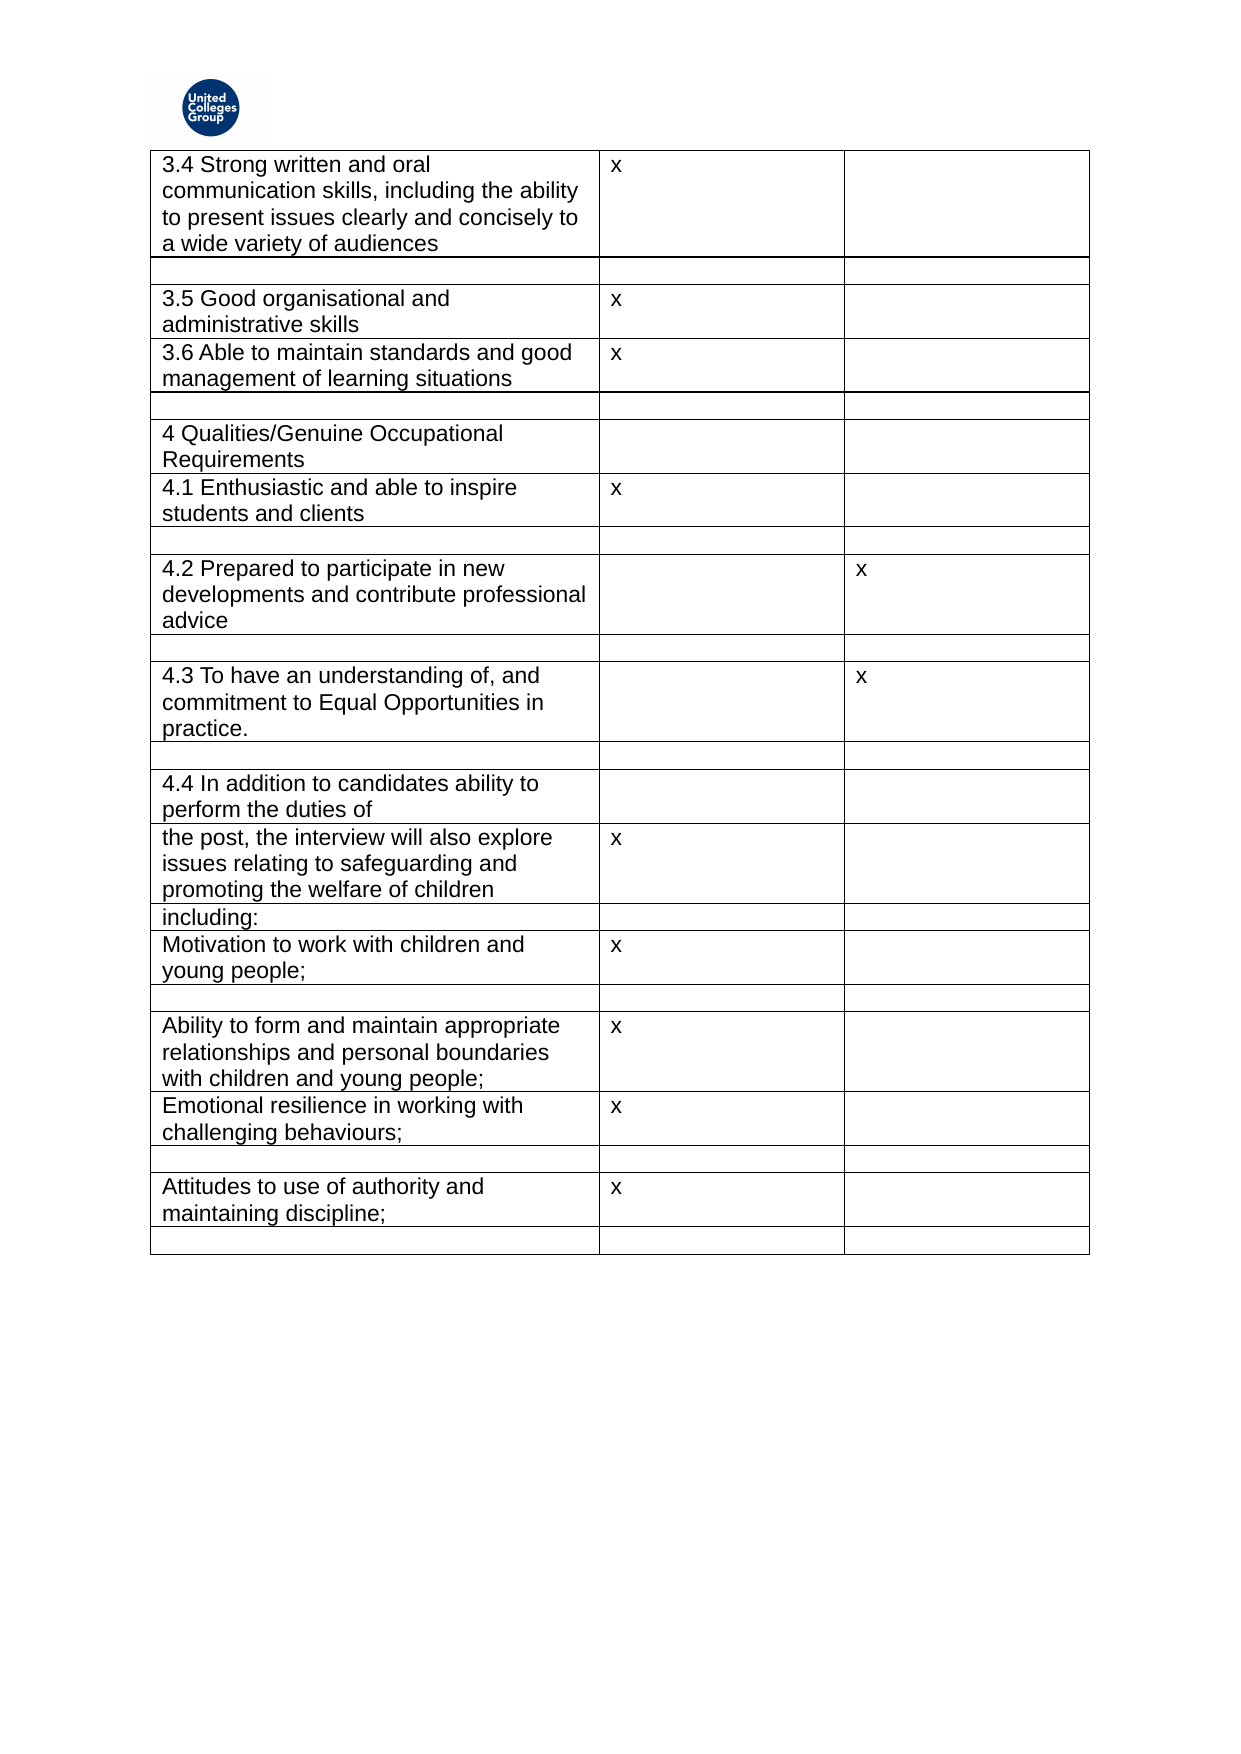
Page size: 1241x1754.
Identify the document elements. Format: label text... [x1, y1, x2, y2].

table_cell [151, 985, 599, 1011]
table_cell Motivation to work with children and young people; [151, 931, 599, 984]
table_cell x [600, 151, 844, 256]
table_cell x [600, 1173, 844, 1226]
table_cell the post, the interview will also explore issues relating to safeguarding and promoting the welfare of children [151, 824, 599, 902]
table_cell 4.3 To have an understanding of, and commitment to Equal Opportunities in practice. [151, 662, 599, 741]
table_cell including: [151, 904, 599, 930]
table_cell [600, 742, 844, 769]
table_cell [600, 770, 844, 822]
table_cell [600, 635, 844, 661]
table_cell x [845, 662, 1089, 741]
table_cell [845, 258, 1089, 284]
table_cell 3.5 Good organisational and administrative skills [151, 285, 599, 338]
table_cell [845, 742, 1089, 769]
table_cell [845, 824, 1089, 902]
table_cell [845, 1012, 1089, 1091]
table_cell x [600, 824, 844, 902]
table_cell [845, 474, 1089, 526]
table_cell [151, 258, 599, 284]
table_cell [600, 1146, 844, 1172]
picture [150, 73, 272, 142]
table_cell x [600, 1012, 844, 1091]
table_cell [151, 635, 599, 661]
table_cell Ability to form and maintain appropriate relationships and personal boundaries with children and young people; [151, 1012, 599, 1091]
table_cell [600, 420, 844, 472]
table_cell [845, 1173, 1089, 1226]
table_cell [845, 339, 1089, 391]
table_cell [845, 420, 1089, 472]
table_cell 4 Qualities/Genuine Occupational Requirements [151, 420, 599, 472]
table_cell 3.6 Able to maintain standards and good management of learning situations [151, 339, 599, 391]
table_cell [845, 151, 1089, 256]
table_cell x [600, 474, 844, 526]
table_cell x [845, 555, 1089, 634]
table_cell [845, 285, 1089, 338]
table_cell [845, 985, 1089, 1011]
table_cell Attitudes to use of authority and maintaining discipline; [151, 1173, 599, 1226]
table_cell [845, 770, 1089, 822]
table_cell [600, 555, 844, 634]
table_cell [845, 1146, 1089, 1172]
table_cell x [600, 1092, 844, 1145]
table_cell 4.4 In addition to candidates ability to perform the duties of [151, 770, 599, 822]
table_cell [845, 904, 1089, 930]
table_cell 4.1 Enthusiastic and able to inspire students and clients [151, 474, 599, 526]
table_cell [600, 985, 844, 1011]
table_cell 4.2 Prepared to participate in new developments and contribute professional advice [151, 555, 599, 634]
table_cell 3.4 Strong written and oral communication skills, including the ability to present issues clearly and concisely to a wide variety of audiences [151, 151, 599, 256]
table_cell x [600, 339, 844, 391]
table_cell [845, 931, 1089, 984]
table_cell [151, 527, 599, 554]
table_cell [845, 635, 1089, 661]
table_cell [600, 258, 844, 284]
table_cell [845, 393, 1089, 419]
table_cell [151, 1227, 599, 1253]
table_cell x [600, 285, 844, 338]
table_cell [600, 393, 844, 419]
table_cell [151, 393, 599, 419]
table_cell [600, 1227, 844, 1253]
table_cell [151, 742, 599, 769]
table_cell x [600, 931, 844, 984]
table_cell [845, 527, 1089, 554]
table_cell [845, 1092, 1089, 1145]
table_cell [151, 1146, 599, 1172]
table_cell [600, 662, 844, 741]
table_cell [600, 904, 844, 930]
table_cell [600, 527, 844, 554]
table_cell [845, 1227, 1089, 1253]
table_cell Emotional resilience in working with challenging behaviours; [151, 1092, 599, 1145]
